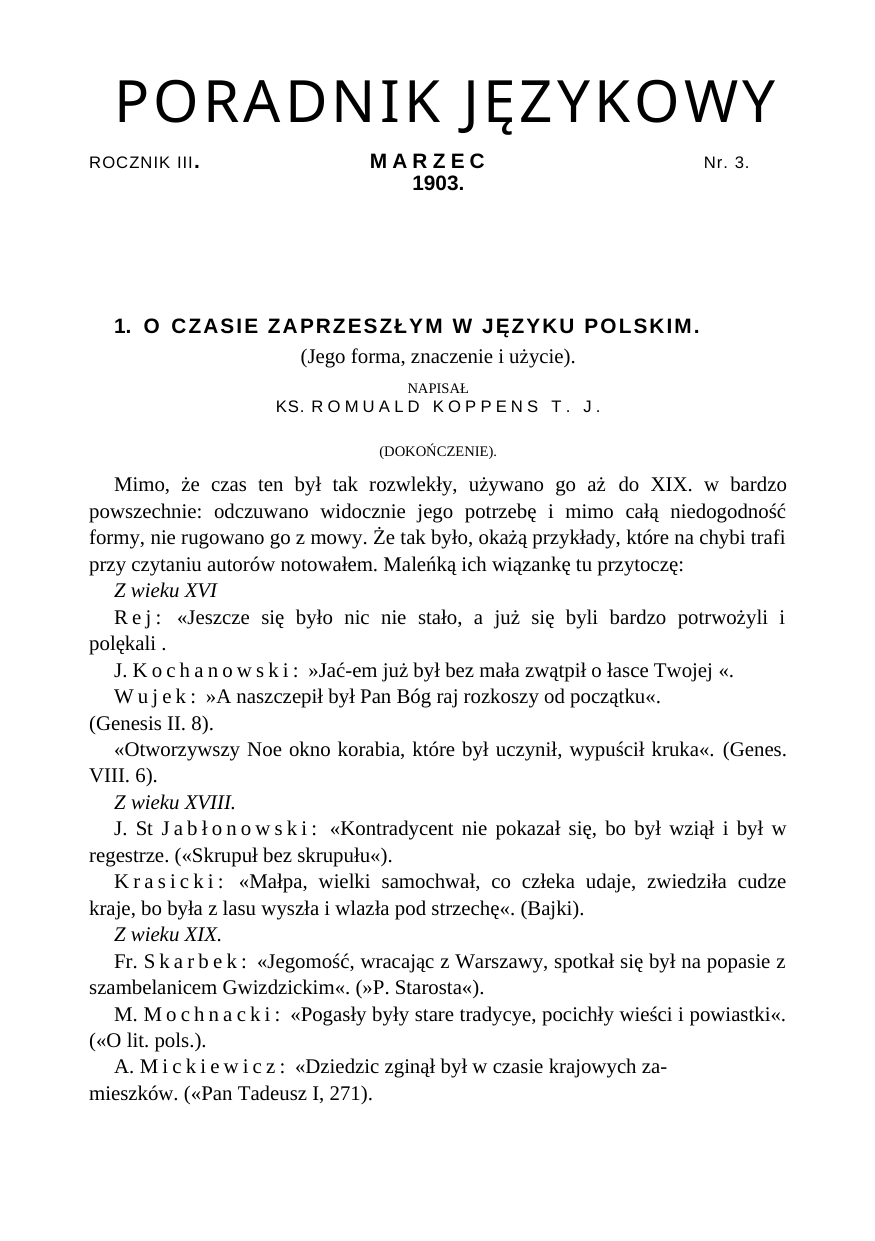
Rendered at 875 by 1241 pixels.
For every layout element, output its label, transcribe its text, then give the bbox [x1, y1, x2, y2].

text M. Mochnacki: «Pogasły były stare tradycye, pocichły wieści i powiastki«. («O lit. pols.). [89, 1000, 787, 1053]
text (DOKOŃCZENIE). [89, 445, 787, 459]
text ROCZNIK III. MARZEC Nr. 3. [89, 152, 787, 172]
text Mimo, że czas ten był tak rozwlekły, używano go aż do XIX. w bardzo powszechnie: odczuwano widocznie jego potrzebę i mimo całą niedogodność formy, nie rugowano go z mowy. Że tak było, okażą przykłady, które na chybi trafi przy czytaniu autorów notowałem. Maleńką ich wiązankę tu przytoczę: [89, 471, 787, 577]
text Z wieku XIX. [89, 921, 787, 947]
text Z wieku XVI [89, 577, 787, 603]
text KS. ROMUALD KOPPENS T. J. [89, 399, 787, 416]
text PORADNIK JĘZYKOWY [114, 76, 787, 134]
text Rej: «Jeszcze się było nic nie stało, a już się byli bardzo potrwożyli i polękali . [89, 603, 787, 656]
text NAPISAŁ [89, 369, 787, 399]
text (Jego forma, znaczenie i użycie). [89, 339, 787, 369]
text Z wieku XVIII. [89, 788, 787, 815]
text (Genesis II. 8). [89, 709, 787, 735]
text J. Kochanowski: »Jać-em już był bez mała zwątpił o łasce Twojej «. [89, 656, 787, 682]
list O CZASIE ZAPRZESZŁYM W JĘZYKU POLSKIM. [89, 309, 787, 339]
text Krasicki: «Małpa, wielki samochwał, co człeka udaje, zwiedziła cudze kraje, bo była z lasu wyszła i wlazła pod strzechę«. (Bajki). [89, 868, 787, 921]
text 1903. [89, 174, 787, 195]
text Fr. Skarbek: «Jegomość, wracając z Warszawy, spotkał się był na popasie z szambelanicem Gwizdzickim«. (»P. Starosta«). [89, 947, 787, 1000]
text «Otworzywszy Noe okno korabia, które był uczynił, wypuścił kruka«. (Genes. VIII. 6). [89, 735, 787, 788]
text A. Mickiewicz: «Dziedzic zginął był w czasie krajowych za- [89, 1053, 787, 1079]
text J. St Jabłonowski: «Kontradycent nie pokazał się, bo był wziął i był w regestrze. («Skrupuł bez skrupułu«). [89, 815, 787, 868]
text mieszków. («Pan Tadeusz I, 271). [89, 1079, 787, 1106]
text Wujek: »A naszczepił był Pan Bóg raj rozkoszy od początku«. [89, 682, 787, 709]
